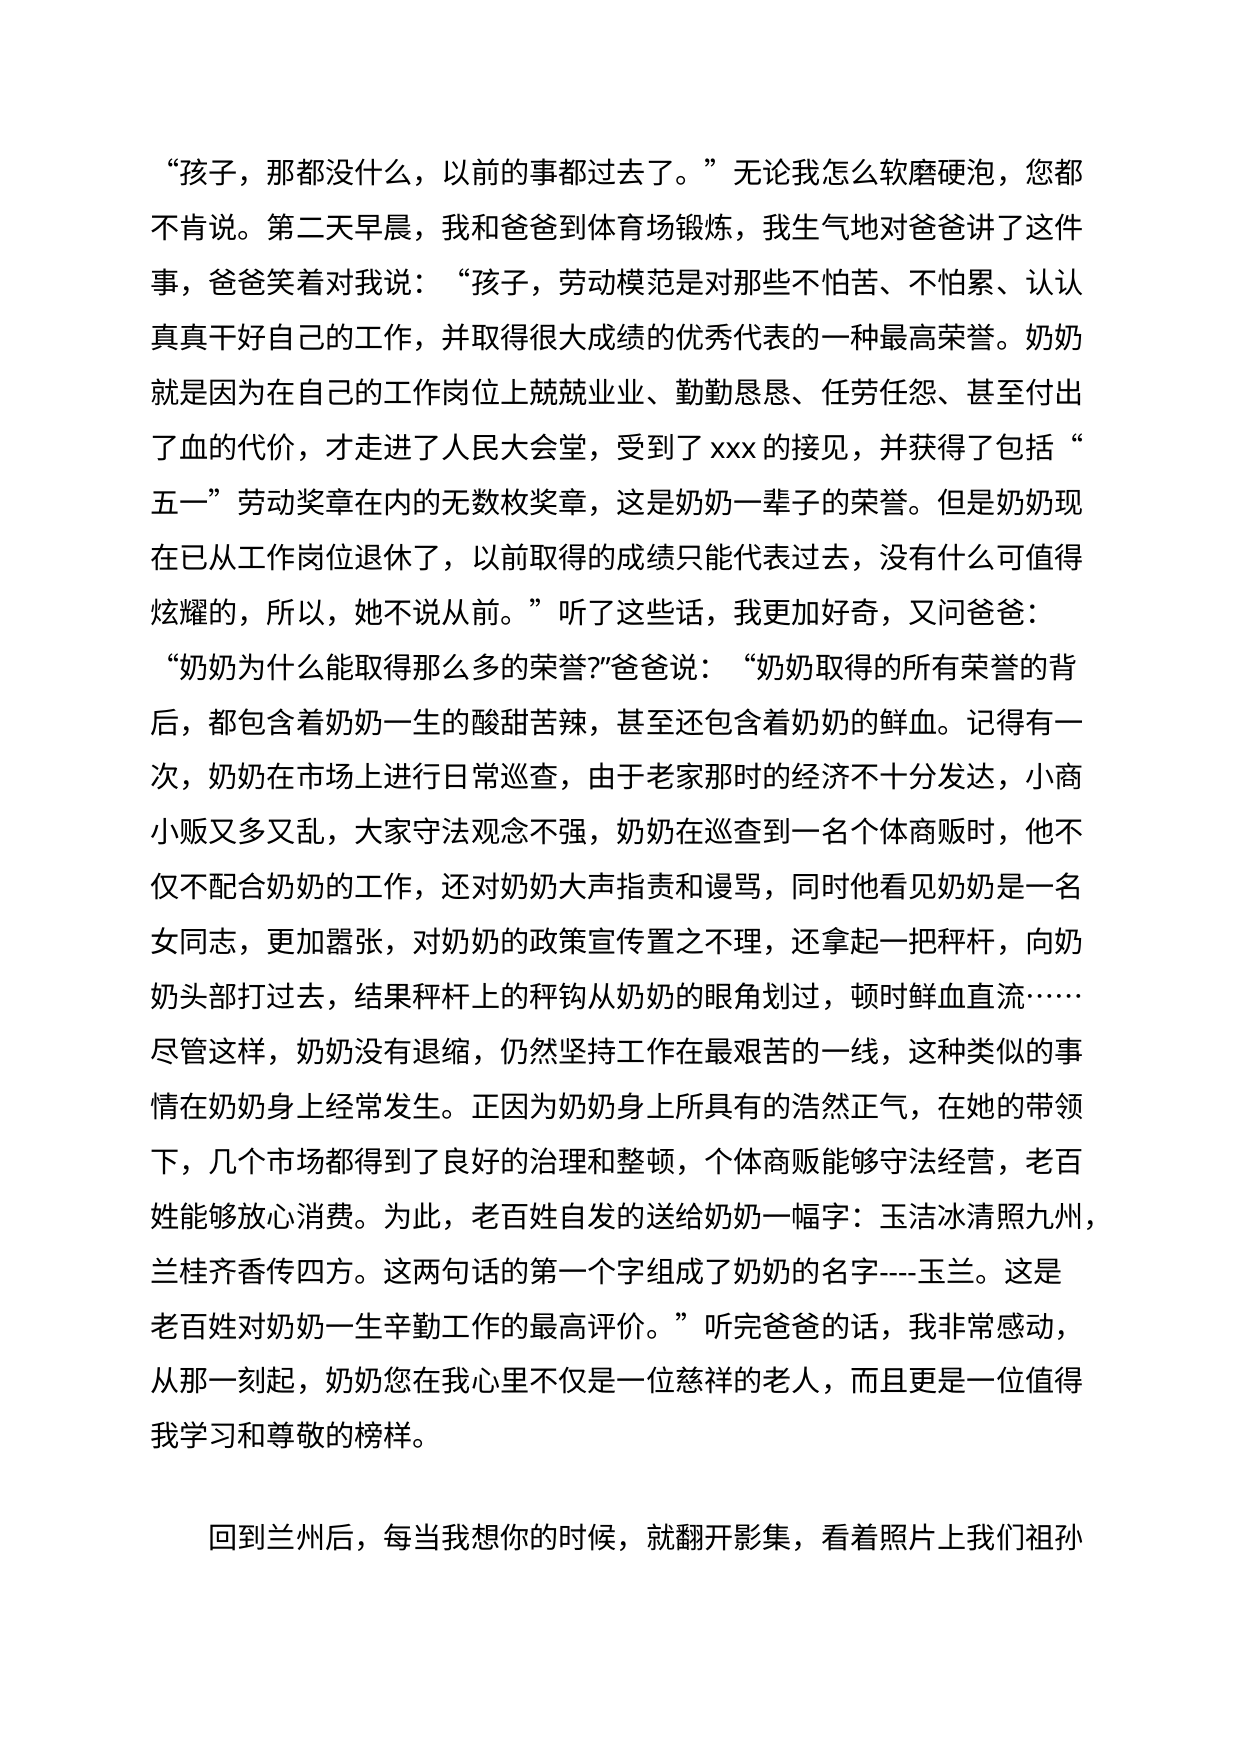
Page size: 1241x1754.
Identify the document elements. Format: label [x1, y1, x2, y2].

text [150, 150, 1090, 1455]
text [150, 1515, 1090, 1557]
